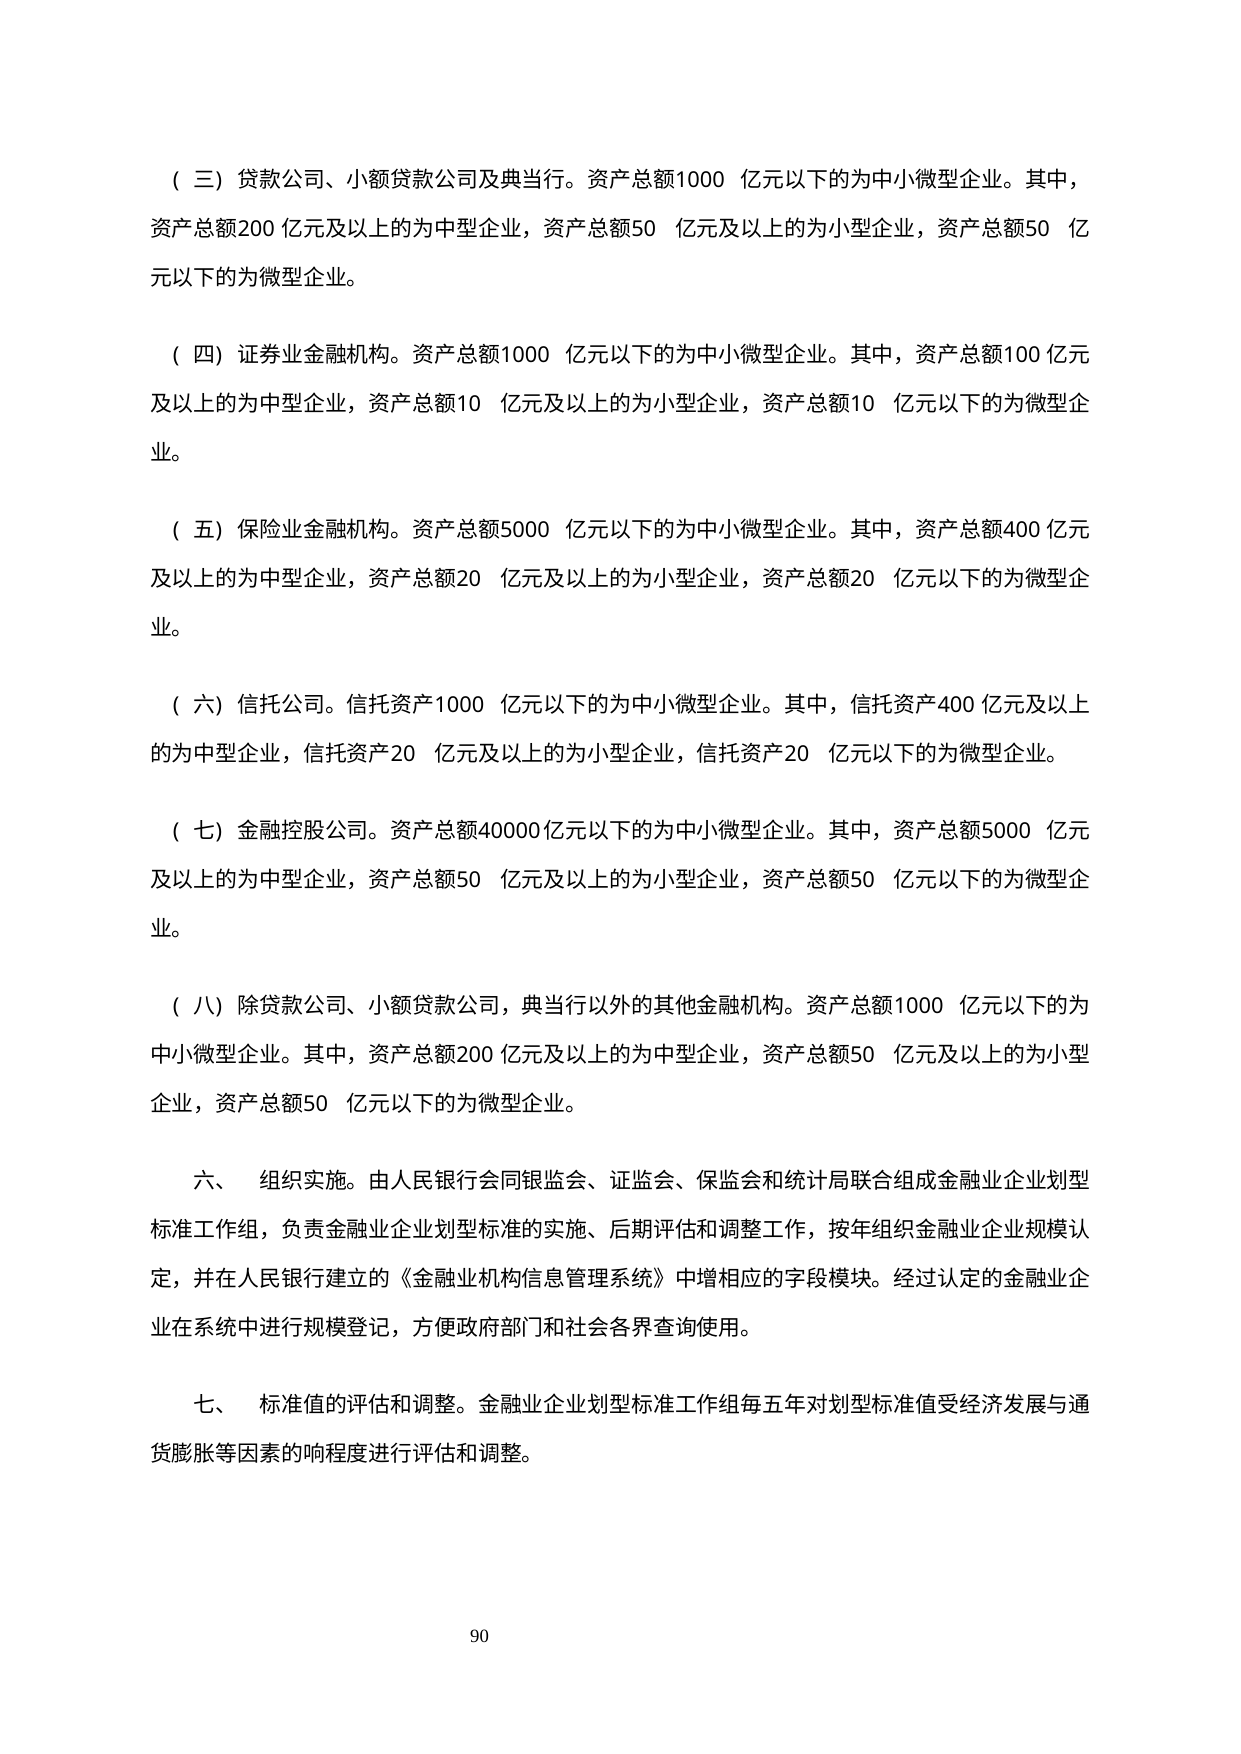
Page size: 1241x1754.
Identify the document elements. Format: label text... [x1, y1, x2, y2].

text 七、 标准值的评估和调整。金融业企业划型标准工作组毎五年对划型标准值受经济发展与通货膨胀等因素的响程度进行评估和调整。 [150, 1387, 1090, 1468]
text (四) 证券业金融机构。资产总额1000亿元以下的为中小微型企业。其中，资产总额100亿元及以上的为中型企业，资产总额10亿元及以上的为小型企业，资产总额10亿元以下的为微型企业。 [150, 337, 1090, 467]
text (七) 金融控股公司。资产总额40000亿元以下的为中小微型企业。其中，资产总额5000亿元及以上的为中型企业，资产总额50亿元及以上的为小型企业，资产总额50亿元以下的为微型企业。 [150, 813, 1090, 943]
text (六) 信托公司。信托资产1000亿元以下的为中小微型企业。其中，信托资产400亿元及以上的为中型企业，信托资产20亿元及以上的为小型企业，信托资产20亿元以下的为微型企业。 [150, 687, 1090, 768]
text (三) 贷款公司、小额贷款公司及典当行。资产总额1000亿元以下的为中小微型企业。其中，资产总额200亿元及以上的为中型企业，资产总额50亿元及以上的为小型企业，资产总额50亿元以下的为微型企业。 [150, 162, 1090, 292]
text (五) 保险业金融机构。资产总额5000亿元以下的为中小微型企业。其中，资产总额400亿元及以上的为中型企业，资产总额20亿元及以上的为小型企业，资产总额20亿元以下的为微型企业。 [150, 512, 1090, 642]
text 六、 组织实施。由人民银行会同银监会、证监会、保监会和统计局联合组成金融业企业划型标准工作组，负责金融业企业划型标准的实施、后期评估和调整工作，按年组织金融业企业规模认定，并在人民银行建立的《金融业机构信息管理系统》中增相应的字段模块。经过认定的金融业企业在系统中进行规模登记，方便政府部门和社会各界查询使用。 [150, 1163, 1090, 1342]
text (八) 除贷款公司、小额贷款公司，典当行以外的其他金融机构。资产总额1000亿元以下的为中小微型企业。其中，资产总额200亿元及以上的为中型企业，资产总额50亿元及以上的为小型企业，资产总额50亿元以下的为微型企业。 [150, 988, 1090, 1118]
